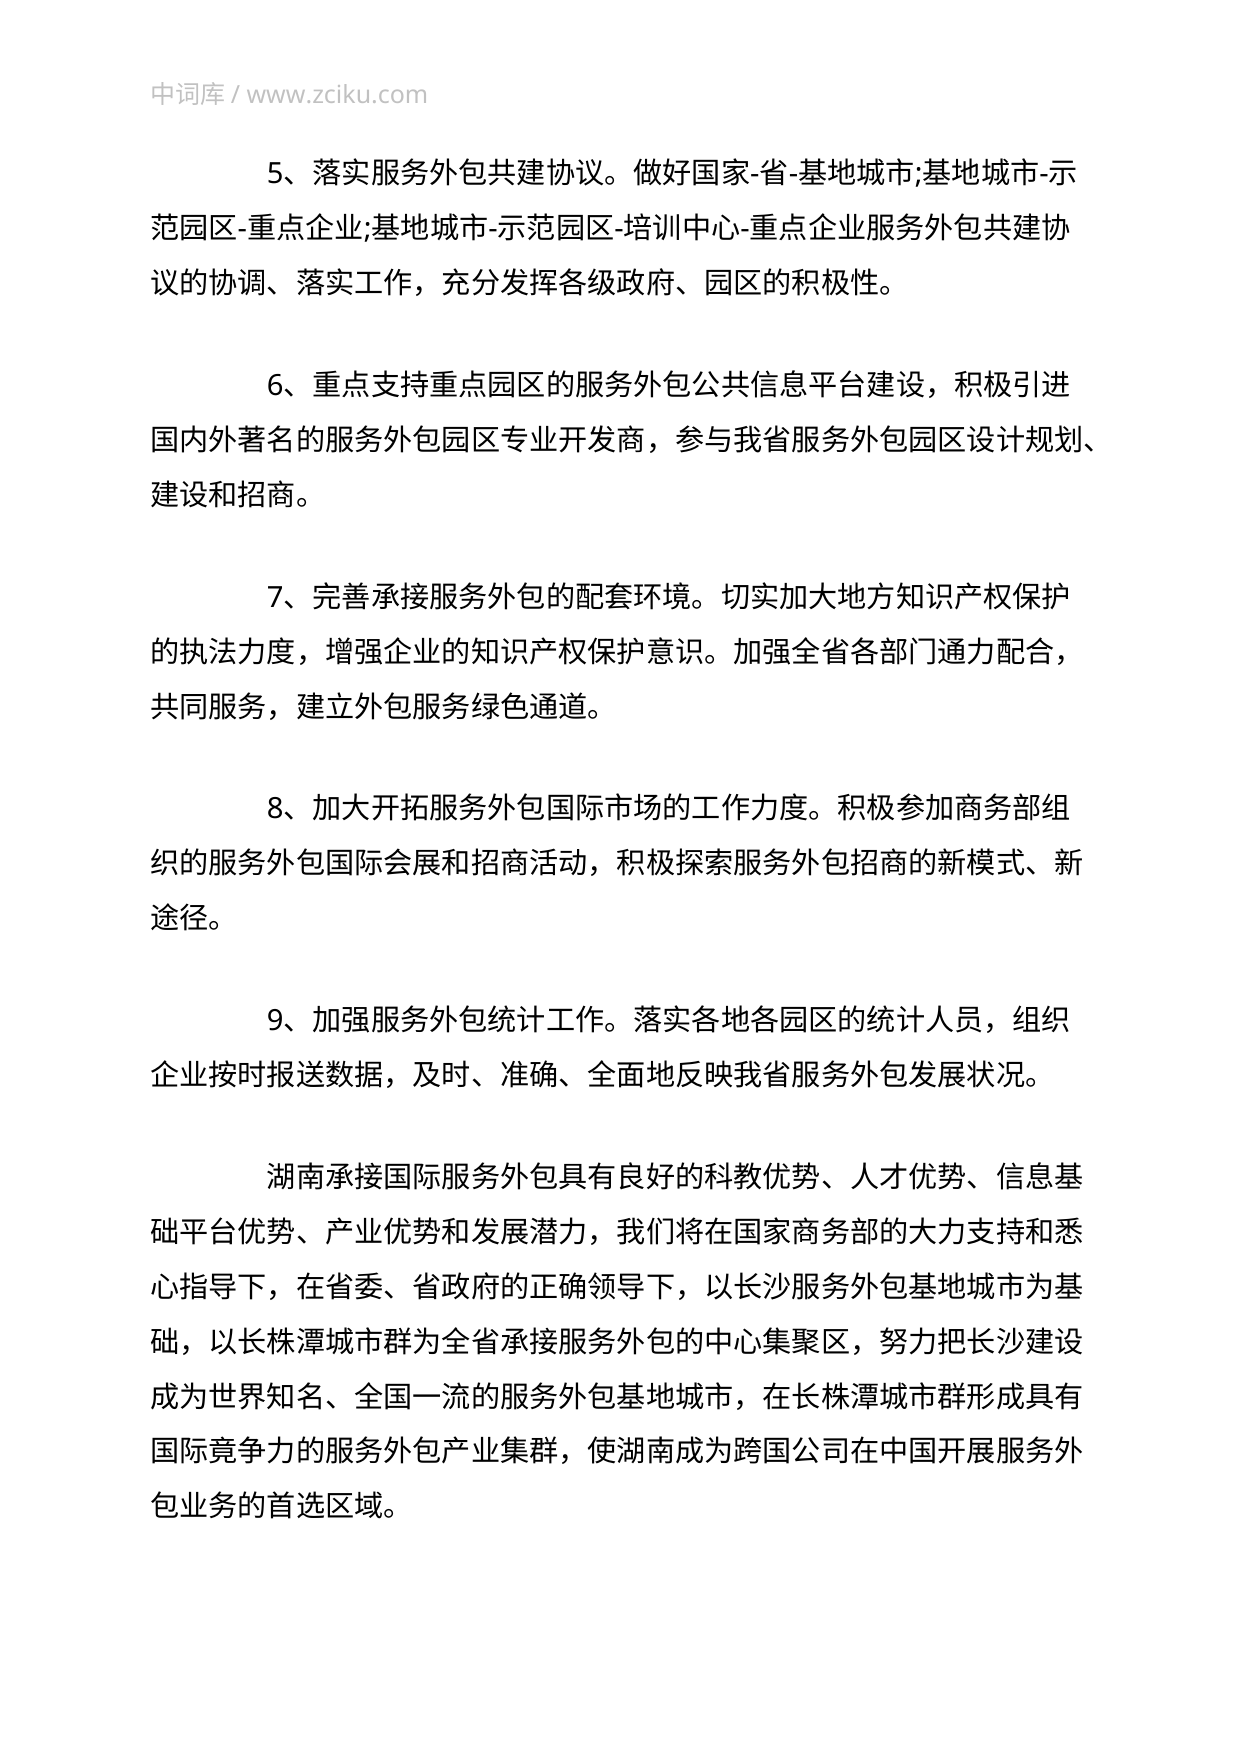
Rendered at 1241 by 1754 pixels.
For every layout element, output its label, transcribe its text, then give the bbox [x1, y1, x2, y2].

text 5、落实服务外包共建协议。做好国家-省-基地城市;基地城市-示范园区-重点企业;基地城市-示范园区-培训中心-重点企业服务外包共建协议的协调、落实工作，充分发挥各级政府、园区的积极性。 [150, 150, 1090, 302]
text 9、加强服务外包统计工作。落实各地各园区的统计人员，组织企业按时报送数据，及时、准确、全面地反映我省服务外包发展状况。 [150, 997, 1090, 1094]
text 湖南承接国际服务外包具有良好的科教优势、人才优势、信息基础平台优势、产业优势和发展潜力，我们将在国家商务部的大力支持和悉心指导下，在省委、省政府的正确领导下，以长沙服务外包基地城市为基础，以长株潭城市群为全省承接服务外包的中心集聚区，努力把长沙建设成为世界知名、全国一流的服务外包基地城市，在长株潭城市群形成具有国际竟争力的服务外包产业集群，使湖南成为跨国公司在中国开展服务外包业务的首选区域。 [150, 1153, 1090, 1525]
text 8、加大开拓服务外包国际市场的工作力度。积极参加商务部组织的服务外包国际会展和招商活动，积极探索服务外包招商的新模式、新途径。 [150, 785, 1090, 937]
text 7、完善承接服务外包的配套环境。切实加大地方知识产权保护的执法力度，增强企业的知识产权保护意识。加强全省各部门通力配合，共同服务，建立外包服务绿色通道。 [150, 573, 1090, 726]
text 6、重点支持重点园区的服务外包公共信息平台建设，积极引进国内外著名的服务外包园区专业开发商，参与我省服务外包园区设计规划、建设和招商。 [150, 362, 1090, 514]
